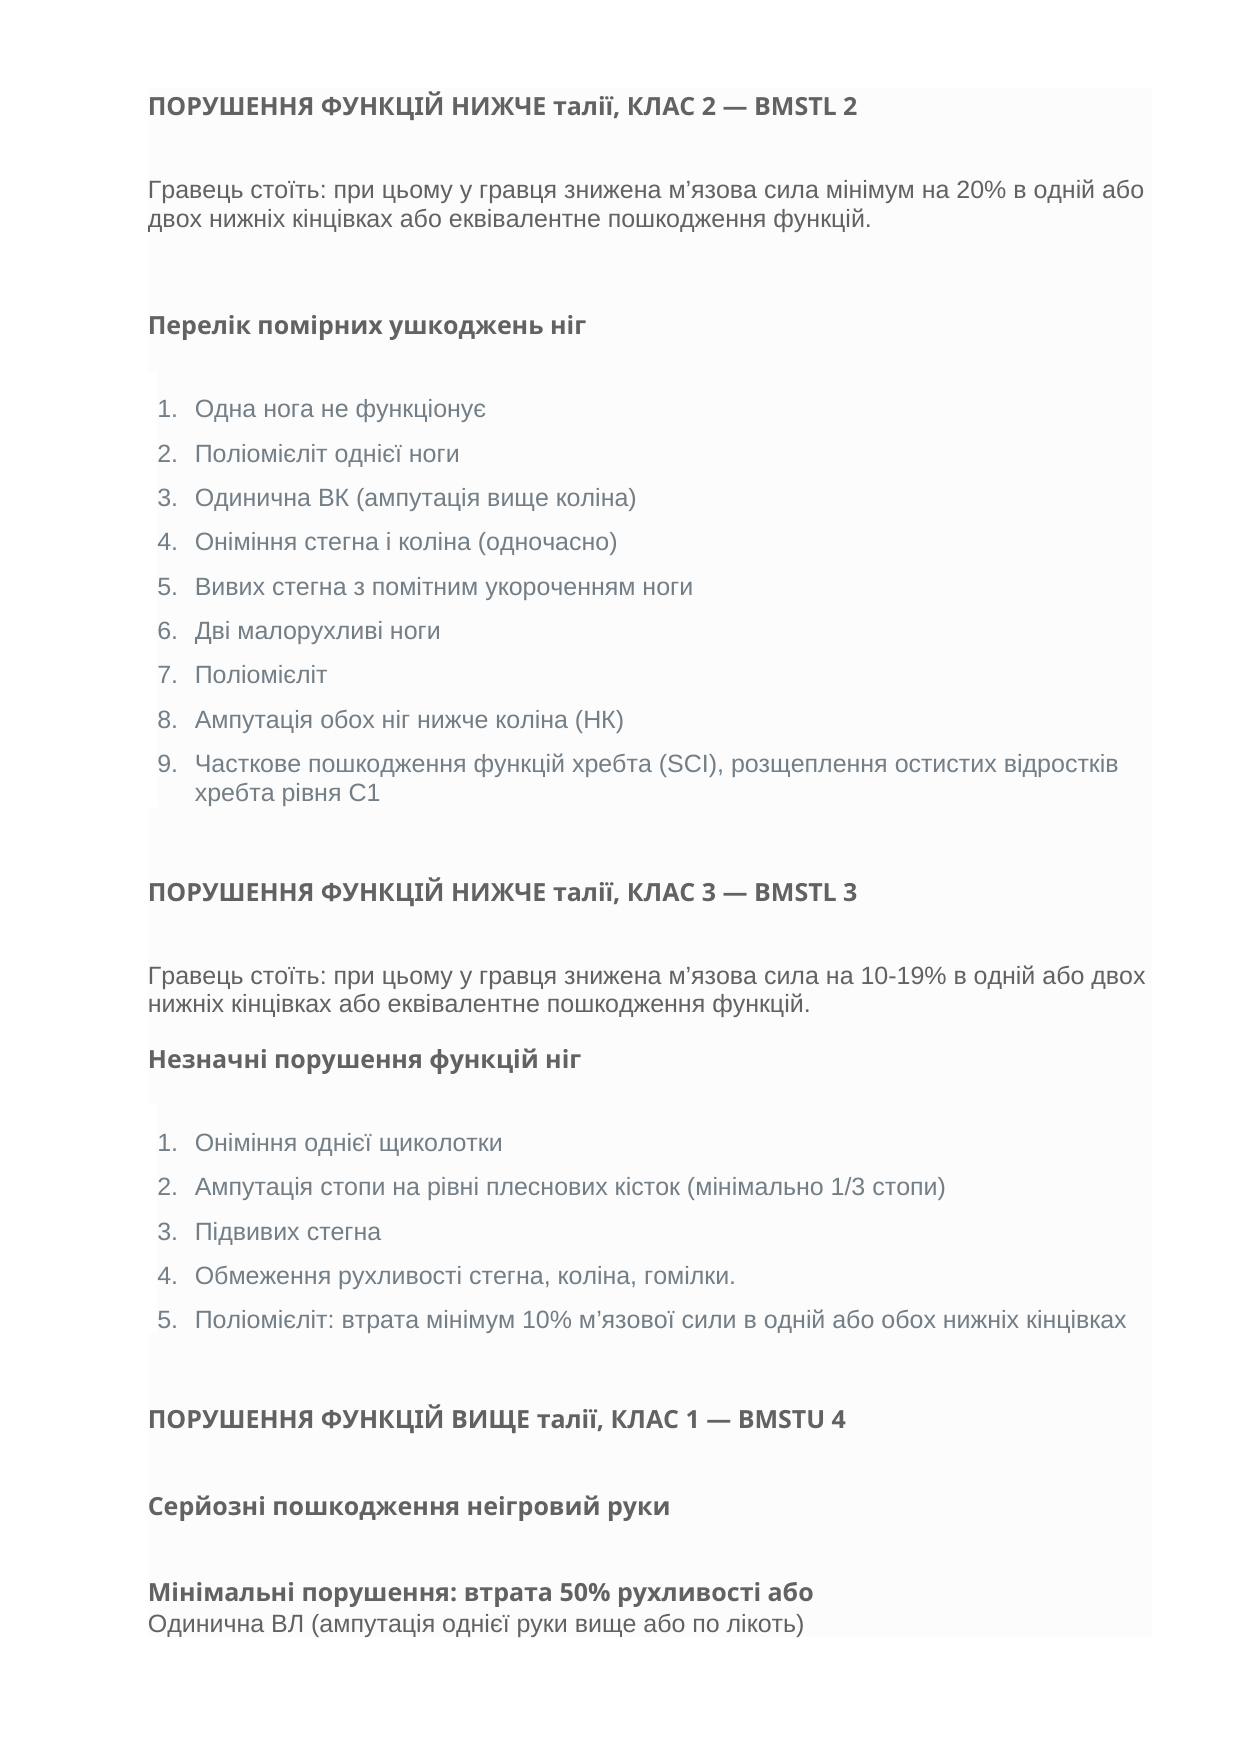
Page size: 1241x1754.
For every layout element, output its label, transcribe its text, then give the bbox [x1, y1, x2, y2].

text Одинична ВЛ (ампутація однієї руки вище або по лікоть) [148, 1608, 1152, 1637]
list Підвивих стегна [157, 1217, 1152, 1245]
list Одинична ВК (ампутація вище коліна) [157, 483, 1152, 512]
text ПОРУШЕННЯ ФУНКЦІЙ НИЖЧЕ талії, КЛАС 2 — BMSTL 2 [148, 88, 1152, 123]
list Часткове пошкодження функцій хребта (SCI), розщеплення остистих відростків хребта рівня С1 [157, 749, 1152, 807]
text Перелік помірних ушкоджень ніг [148, 308, 1152, 342]
text Серйозні пошкодження неігровий руки [148, 1488, 1152, 1522]
list Поліомієліт однієї ноги [157, 438, 1152, 467]
text Мінімальні порушення: втрата 50% рухливості або [148, 1574, 1152, 1608]
list Оніміння стегна і коліна (одночасно) [157, 527, 1152, 556]
list Поліомієліт: втрата мінімум 10% м’язової сили в одній або обох нижніх кінцівках [157, 1305, 1152, 1334]
list Вивих стегна з помітним укороченням ноги [157, 572, 1152, 600]
text Гравець стоїть: при цьому у гравця знижена м’язова сила мінімум на 20% в одній або двох нижніх кінцівках або еквівалентне пошкодження функцій. [148, 175, 1152, 232]
text Незначні порушення функцій ніг [148, 1042, 1152, 1076]
text ПОРУШЕННЯ ФУНКЦІЙ ВИЩЕ талії, КЛАС 1 — BMSTU 4 [148, 1402, 1152, 1436]
list Обмеження рухливості стегна, коліна, гомілки. [157, 1261, 1152, 1290]
list Ампутація обох ніг нижче коліна (НК) [157, 705, 1152, 733]
list Поліомієліт [157, 660, 1152, 689]
text Гравець стоїть: при цьому у гравця знижена м’язова сила на 10-19% в одній або двох нижніх кінцівках або еквівалентне пошкодження функцій. [148, 961, 1152, 1018]
list Ампутація стопи на рівні плеснових кісток (мінімально 1/3 стопи) [157, 1172, 1152, 1201]
list Дві малорухливі ноги [157, 616, 1152, 645]
list Оніміння однієї щиколотки [157, 1128, 1152, 1157]
text ПОРУШЕННЯ ФУНКЦІЙ НИЖЧЕ талії, КЛАС 3 — BMSTL 3 [148, 874, 1152, 908]
list Одна нога не функціонує [157, 394, 1152, 423]
